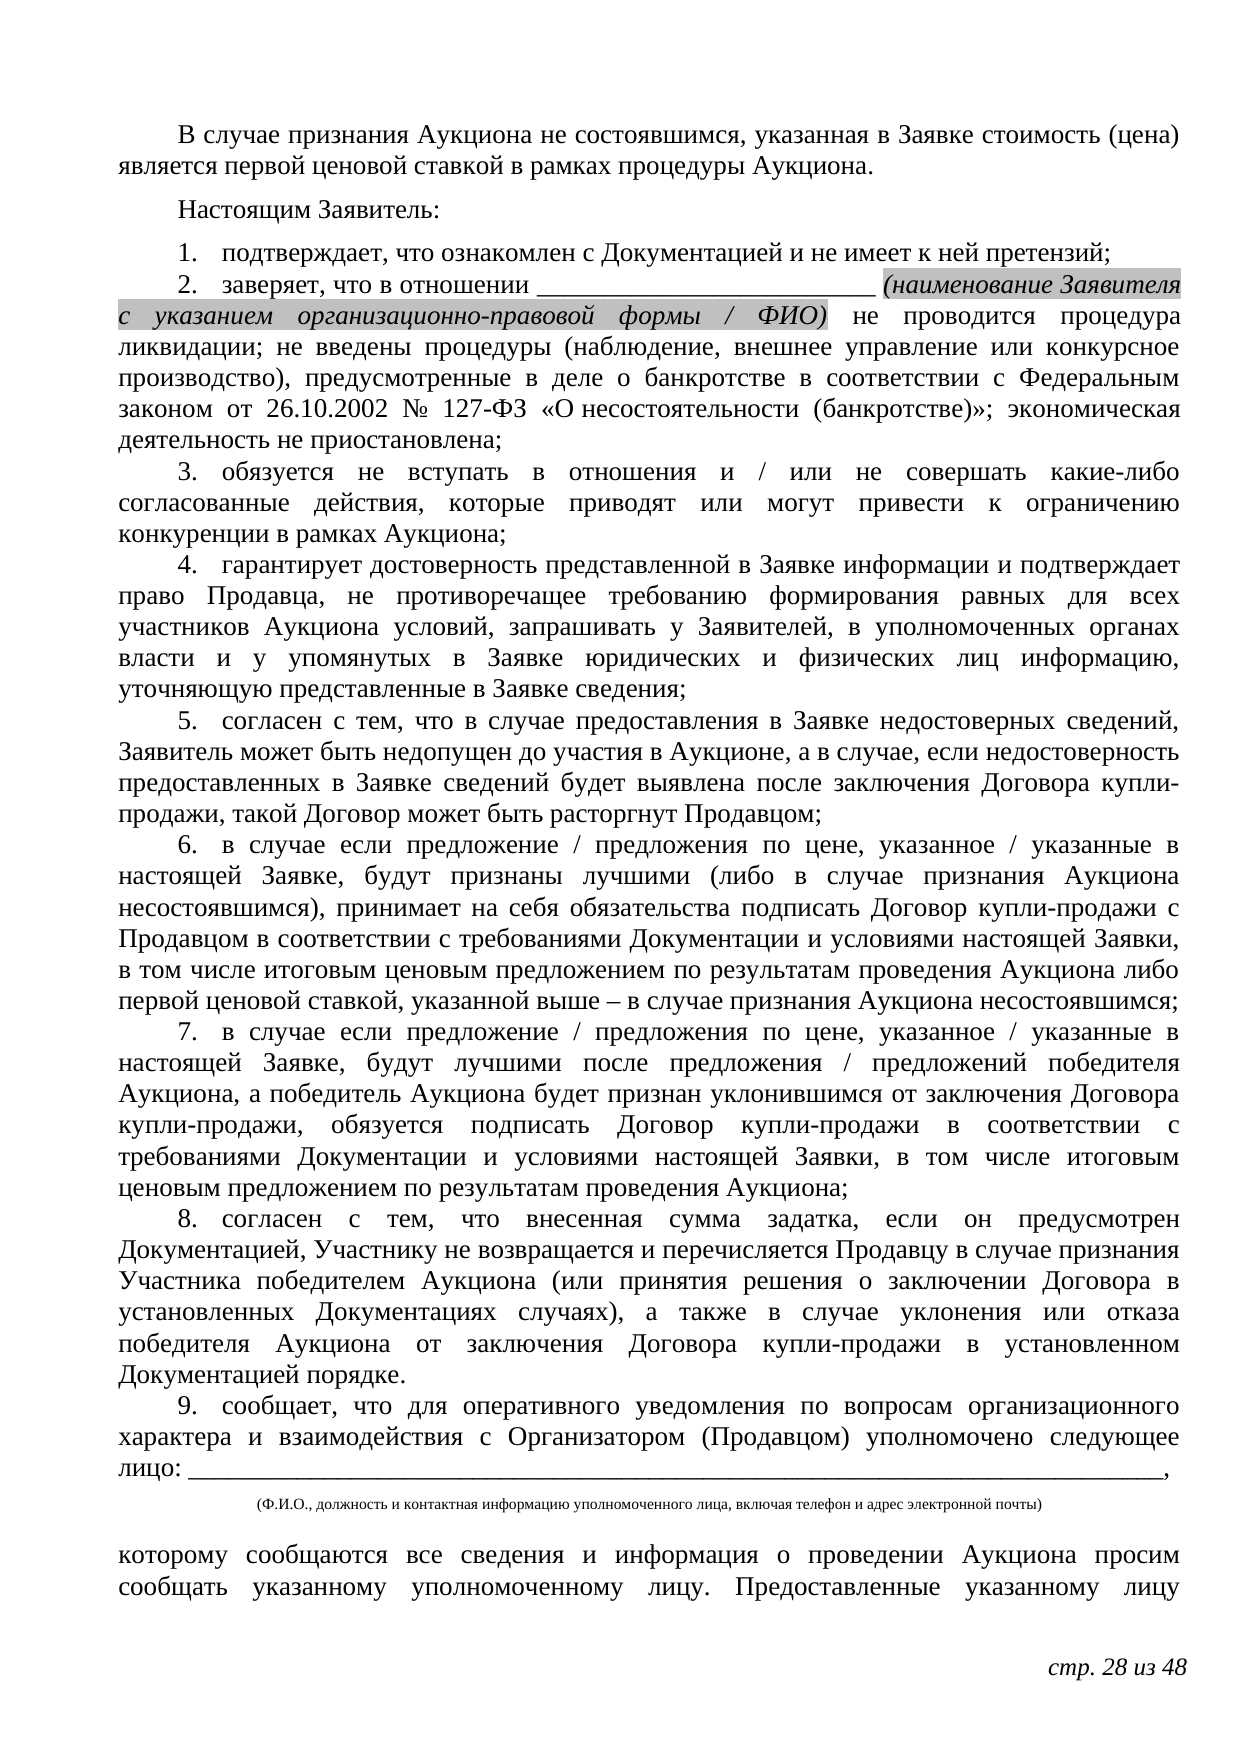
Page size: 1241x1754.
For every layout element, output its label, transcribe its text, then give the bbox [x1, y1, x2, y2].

list в случае если предложение / предложения по цене, указанное / указанные в настоящей Заявке, будут признаны лучшими (либо в случае признания Аукциона несостоявшимся), принимает на себя обязательства подписать Договор купли-продажи с Продавцом в соответствии с требованиями Документации и условиями настоящей Заявки, в том числе итоговым ценовым предложением по результатам проведения Аукциона либо первой ценовой ставкой, указанной выше – в случае признания Аукциона несостоявшимся; [118, 828, 1181, 1015]
list заверяет, что в отношении _________________________ (наименование Заявителя с указанием организационно-правовой формы / ФИО) не проводится процедура ликвидации; не введены процедуры (наблюдение, внешнее управление или конкурсное производство), предусмотренные в деле о банкротстве в соответствии с Федеральным законом от 26.10.2002 № 127-ФЗ «О несостоятельности (банкротстве)»; экономическая деятельность не приостановлена; [118, 268, 1181, 454]
list подтверждает, что ознакомлен с Документацией и не имеет к ней претензий; [118, 237, 1181, 268]
list обязуется не вступать в отношения и / или не совершать какие-либо согласованные действия, которые приводят или могут привести к ограничению конкуренции в рамках Аукциона; [118, 454, 1181, 548]
text (Ф.И.О., должность и контактная информацию уполномоченного лица, включая телефон и адрес электронной почты) [118, 1495, 1181, 1526]
text Настоящим Заявитель: [118, 193, 1181, 224]
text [118, 1538, 1181, 1601]
list в случае если предложение / предложения по цене, указанное / указанные в настоящей Заявке, будут лучшими после предложения / предложений победителя Аукциона, а победитель Аукциона будет признан уклонившимся от заключения Договора купли-продажи, обязуется подписать Договор купли-продажи в соответствии с требованиями Документации и условиями настоящей Заявки, в том числе итоговым ценовым предложением по результатам проведения Аукциона; [118, 1015, 1181, 1202]
list гарантирует достоверность представленной в Заявке информации и подтверждает право Продавца, не противоречащее требованию формирования равных для всех участников Аукциона условий, запрашивать у Заявителей, в уполномоченных органах власти и у упомянутых в Заявке юридических и физических лиц информацию, уточняющую представленные в Заявке сведения; [118, 548, 1181, 704]
list согласен с тем, что внесенная сумма задатка, если он предусмотрен Документацией, Участнику не возвращается и перечисляется Продавцу в случае признания Участника победителем Аукциона (или принятия решения о заключении Договора в установленных Документациях случаях), а также в случае уклонения или отказа победителя Аукциона от заключения Договора купли-продажи в установленном Документацией порядке. [118, 1202, 1181, 1389]
list согласен с тем, что в случае предоставления в Заявке недостоверных сведений, Заявитель может быть недопущен до участия в Аукционе, а в случае, если недостоверность предоставленных в Заявке сведений будет выявлена после заключения Договора купли-продажи, такой Договор может быть расторгнут Продавцом; [118, 704, 1181, 828]
list сообщает, что для оперативного уведомления по вопросам организационного характера и взаимодействия с Организатором (Продавцом) уполномочено следующее лицо: ________________________________________________________________________, [118, 1389, 1181, 1482]
text В случае признания Аукциона не состоявшимся, указанная в Заявке стоимость (цена) является первой ценовой ставкой в рамках процедуры Аукциона. [118, 118, 1181, 180]
